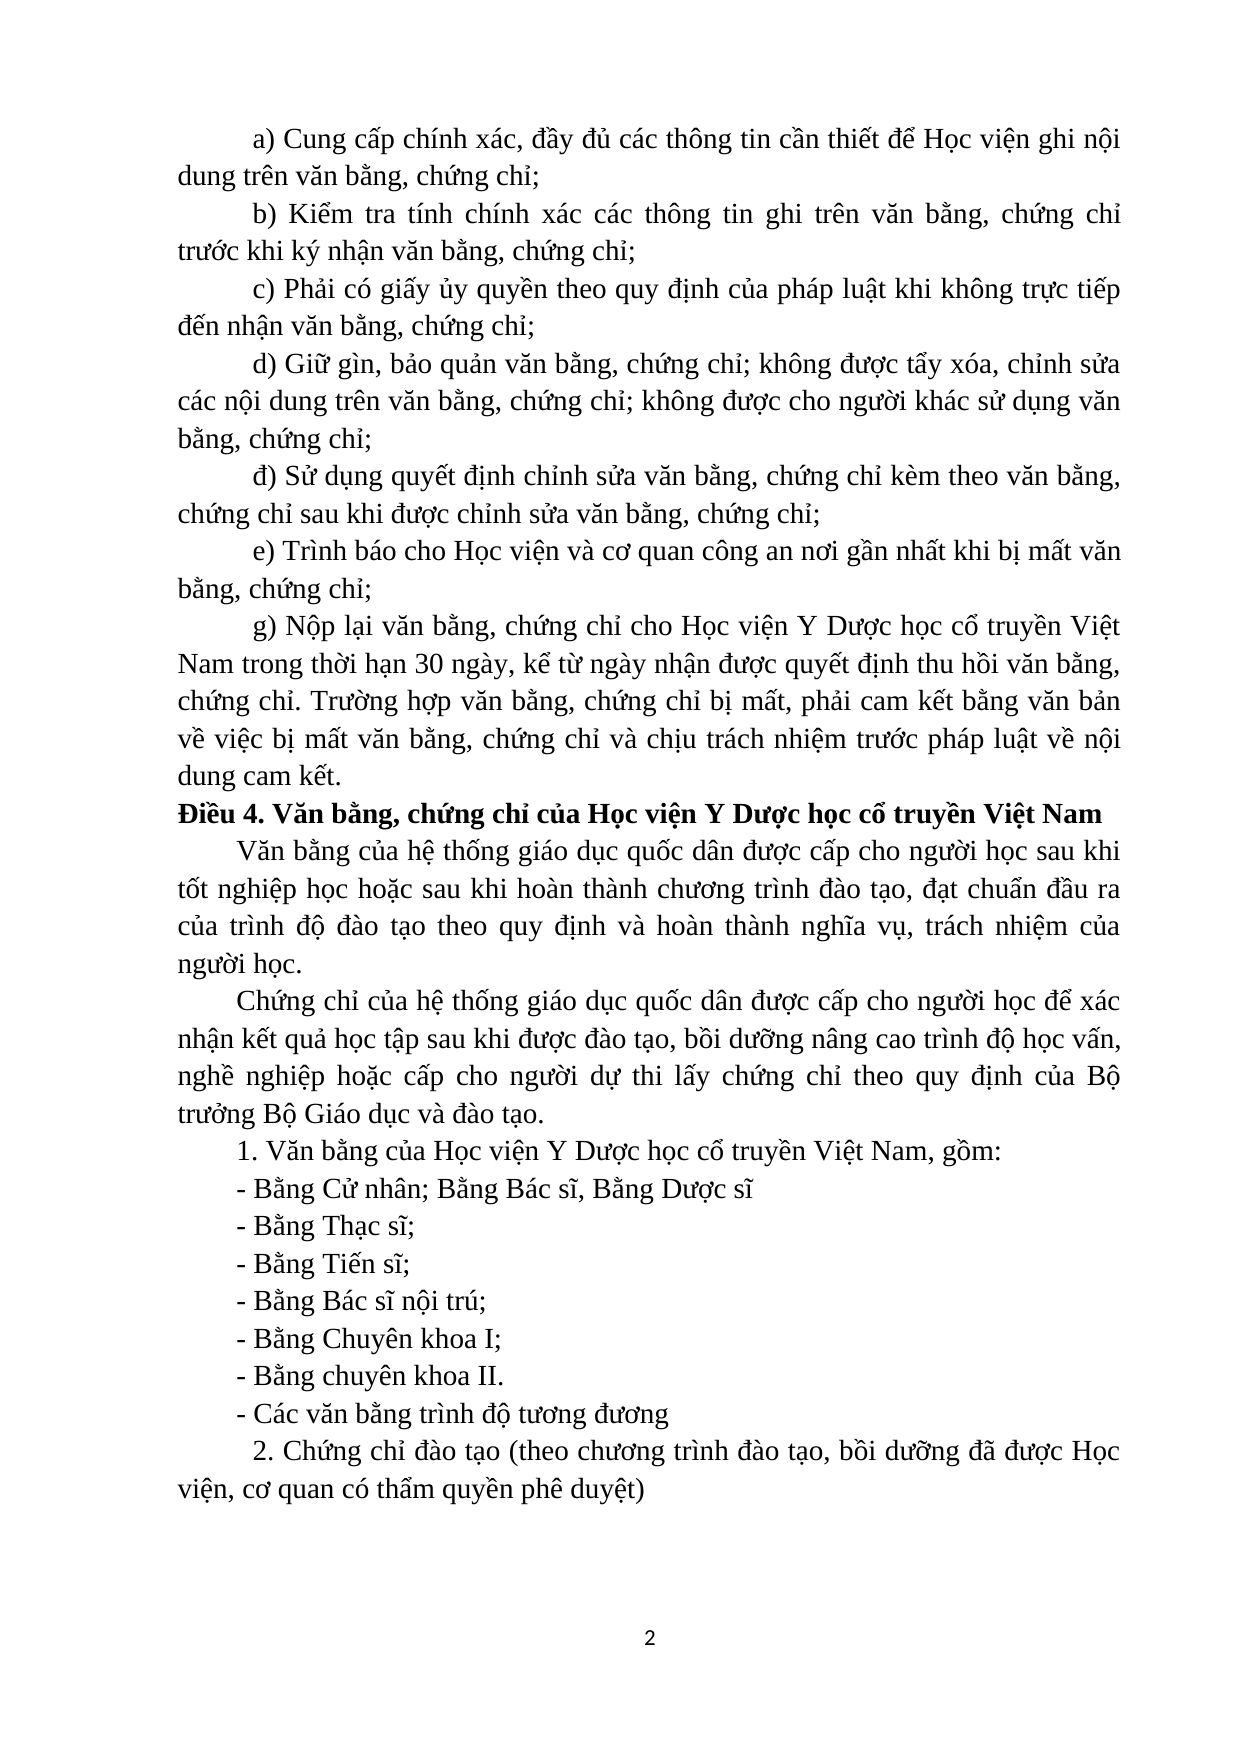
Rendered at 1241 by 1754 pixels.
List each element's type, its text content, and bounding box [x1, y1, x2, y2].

text b) Kiểm tra tính chính xác các thông tin ghi trên văn bằng, chứng chỉ trước khi ký nhận văn bằng, chứng chỉ; [177, 193, 1122, 268]
text d) Giữ gìn, bảo quản văn bằng, chứng chỉ; không được tẩy xóa, chỉnh sửa các nội dung trên văn bằng, chứng chỉ; không được cho người khác sử dụng văn bằng, chứng chỉ; [177, 343, 1122, 456]
text g) Nộp lại văn bằng, chứng chỉ cho Học viện Y Dược học cổ truyền Việt Nam trong thời hạn 30 ngày, kể từ ngày nhận được quyết định thu hồi văn bằng, chứng chỉ. Trường hợp văn bằng, chứng chỉ bị mất, phải cam kết bằng văn bản về việc bị mất văn bằng, chứng chỉ và chịu trách nhiệm trước pháp luật về nội dung cam kết. [177, 606, 1122, 793]
text e) Trình báo cho Học viện và cơ quan công an nơi gần nhất khi bị mất văn bằng, chứng chỉ; [177, 531, 1122, 606]
text đ) Sử dụng quyết định chỉnh sửa văn bằng, chứng chỉ kèm theo văn bằng, chứng chỉ sau khi được chỉnh sửa văn bằng, chứng chỉ; [177, 456, 1122, 531]
text - Các văn bằng trình độ tương đương [177, 1393, 1122, 1431]
text - Bằng Bác sĩ nội trú; [177, 1281, 1122, 1318]
text - Bằng Tiến sĩ; [177, 1243, 1122, 1281]
text 1. Văn bằng của Học viện Y Dược học cổ truyền Việt Nam, gồm: [177, 1131, 1122, 1168]
text a) Cung cấp chính xác, đầy đủ các thông tin cần thiết để Học viện ghi nội dung trên văn bằng, chứng chỉ; [177, 118, 1122, 193]
text - Bằng Chuyên khoa I; [177, 1318, 1122, 1356]
text - Bằng chuyên khoa II. [177, 1356, 1122, 1393]
text - Bằng Thạc sĩ; [177, 1206, 1122, 1243]
text - Bằng Cử nhân; Bằng Bác sĩ, Bằng Dược sĩ [177, 1168, 1122, 1206]
text Văn bằng của hệ thống giáo dục quốc dân được cấp cho người học sau khi tốt nghiệp học hoặc sau khi hoàn thành chương trình đào tạo, đạt chuẩn đầu ra của trình độ đào tạo theo quy định và hoàn thành nghĩa vụ, trách nhiệm của người học. [177, 831, 1122, 981]
text Điều 4. Văn bằng, chứng chỉ của Học viện Y Dược học cổ truyền Việt Nam [177, 793, 1122, 831]
text 2. Chứng chỉ đào tạo (theo chương trình đào tạo, bồi dưỡng đã được Học viện, cơ quan có thẩm quyền phê duyệt) [177, 1431, 1122, 1506]
text c) Phải có giấy ủy quyền theo quy định của pháp luật khi không trực tiếp đến nhận văn bằng, chứng chỉ; [177, 268, 1122, 343]
text Chứng chỉ của hệ thống giáo dục quốc dân được cấp cho người học để xác nhận kết quả học tập sau khi được đào tạo, bồi dưỡng nâng cao trình độ học vấn, nghề nghiệp hoặc cấp cho người dự thi lấy chứng chỉ theo quy định của Bộ trưởng Bộ Giáo dục và đào tạo. [177, 981, 1122, 1131]
